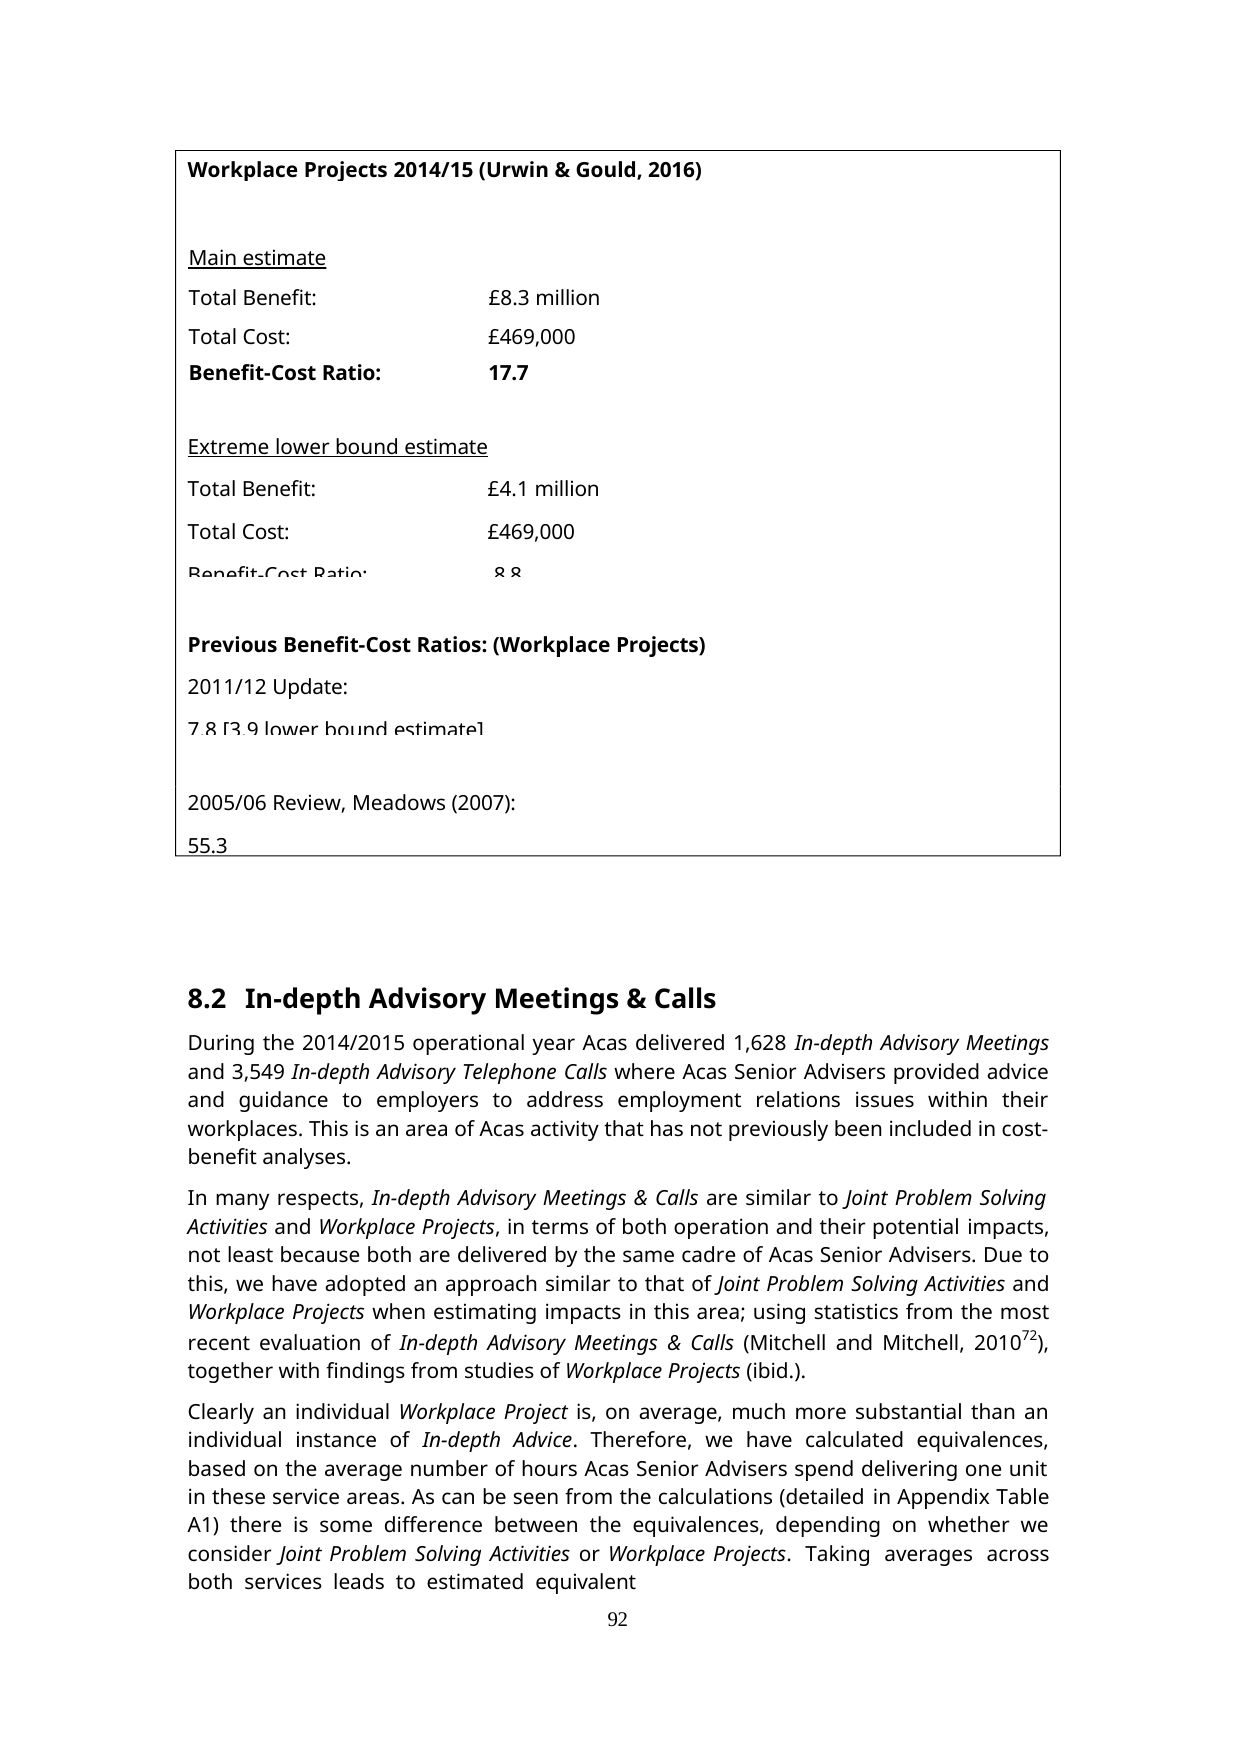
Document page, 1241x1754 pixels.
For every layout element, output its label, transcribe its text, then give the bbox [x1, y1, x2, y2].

table_cell Total Cost: [183, 315, 449, 355]
table_cell Total Benefit: [183, 276, 449, 315]
subtitle In-depth Advisory Meetings & Calls [187, 979, 1126, 1016]
text In many respects, In-depth Advisory Meetings & Calls are similar to Joint Problem Solving Activities and Workplace Projects, in terms of both operation and their potential impacts, not least because both are delivered by the same cadre of Acas Senior Advisers. Due to this, we have adopted an approach similar to that of Joint Problem Solving Activities and Workplace Projects when estimating impacts in this area; using statistics from the most recent evaluation of In-depth Advisory Meetings & Calls (Mitchell and Mitchell, 201072), together with findings from studies of Workplace Projects (ibid.). [187, 1183, 1049, 1384]
table_header Main estimate [183, 243, 617, 276]
table_cell 17.7 [449, 355, 617, 387]
table_cell Benefit-Cost Ratio: [183, 355, 449, 387]
table_cell £469,000 [449, 315, 617, 355]
text During the 2014/2015 operational year Acas delivered 1,628 In-depth Advisory Meetings and 3,549 In-depth Advisory Telephone Calls where Acas Senior Advisers provided advice and guidance to employers to address employment relations issues within their workplaces. This is an area of Acas activity that has not previously been included in cost-benefit analyses. [187, 1028, 1049, 1171]
table_cell £8.3 million [449, 276, 617, 315]
text Clearly an individual Workplace Project is, on average, much more substantial than an individual instance of In-depth Advice. Therefore, we have calculated equivalences, based on the average number of hours Acas Senior Advisers spend delivering one unit in these service areas. As can be seen from the calculations (detailed in Appendix Table A1) there is some difference between the equivalences, depending on whether we consider Joint Problem Solving Activities or Workplace Projects. Taking averages across both services leads to estimated equivalent [187, 1397, 1049, 1596]
